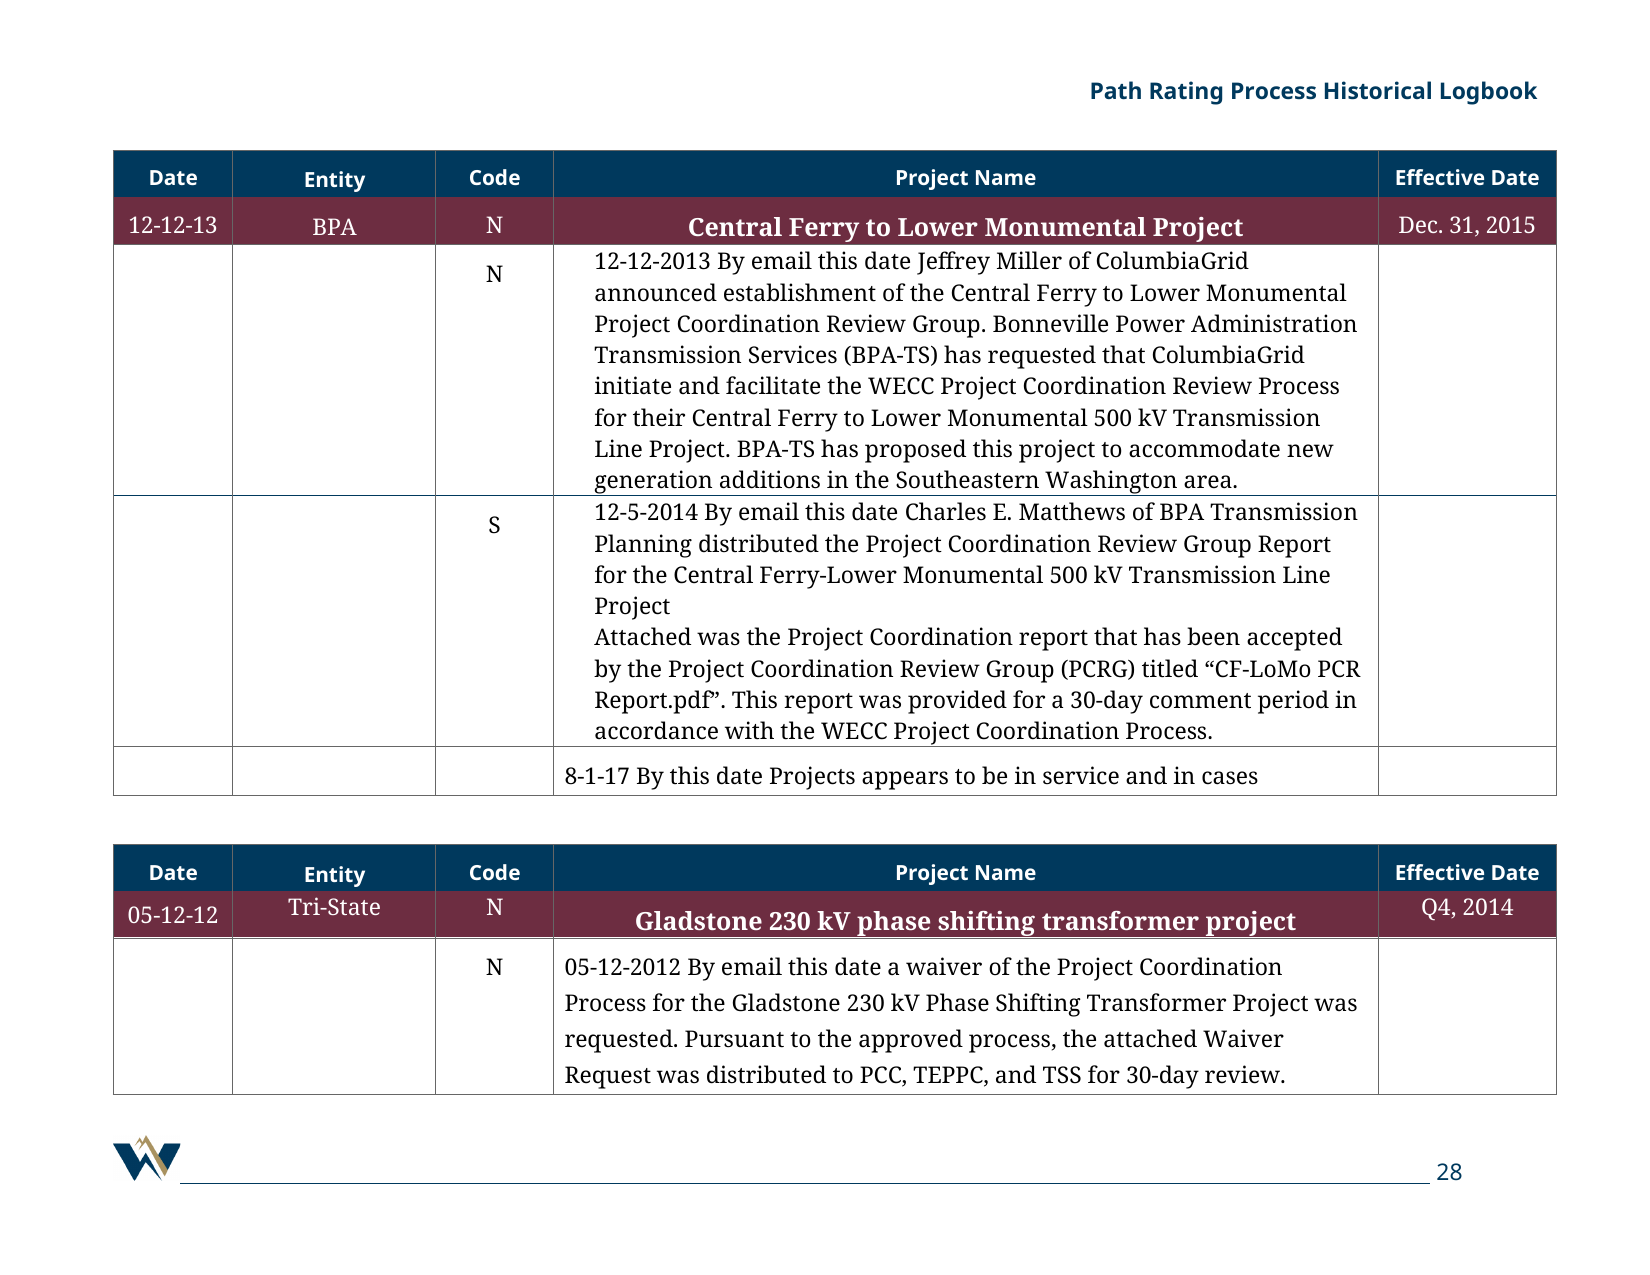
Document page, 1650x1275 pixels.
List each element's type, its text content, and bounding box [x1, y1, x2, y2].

table_header Entity [233, 845, 435, 890]
table_header Entity [233, 151, 435, 196]
table_cell [1379, 939, 1556, 1094]
table_cell [233, 747, 435, 795]
table_cell 05-12-2012 By email this date a waiver of the Project Coordination Process for the Gladstone 230 kV Phase Shifting Transformer Project was requested. Pursuant to the approved process, the attached Waiver Request was distributed to PCC, TEPPC, and TSS for 30-day review. [554, 939, 1378, 1094]
table_cell [1379, 747, 1556, 795]
table_cell 8-1-17 By this date Projects appears to be in service and in cases [554, 747, 1378, 795]
table_cell [1379, 245, 1556, 495]
table_cell Central Ferry to Lower Monumental Project [554, 197, 1378, 244]
table_cell 12-5-2014 By email this date Charles E. Matthews of BPA Transmission Planning distributed the Project Coordination Review Group Report for the Central Ferry-Lower Monumental 500 kV Transmission Line Project Attached was the Project Coordination report that has been accepted by the Project Coordination Review Group (PCRG) titled “CF-LoMo PCR Report.pdf”. This report was provided for a 30-day comment period in accordance with the WECC Project Coordination Process. [554, 496, 1378, 746]
table_cell [1379, 496, 1556, 746]
table_cell Dec. 31, 2015 [1379, 197, 1556, 244]
table_cell N [436, 245, 553, 495]
table_header Project Name [554, 151, 1378, 196]
table_cell BPA [233, 197, 435, 244]
table_header Date [114, 151, 232, 196]
table_cell [114, 939, 232, 1094]
table_cell N [436, 891, 553, 937]
table_cell [114, 747, 232, 795]
table_cell Q4, 2014 [1379, 891, 1556, 937]
table_cell [436, 747, 553, 795]
table_cell [233, 245, 435, 495]
picture [112, 1135, 181, 1181]
table_cell N [436, 197, 553, 244]
table_cell 05-12-12 [114, 891, 232, 937]
table_cell N [436, 939, 553, 1094]
table_cell 12-12-2013 By email this date Jeffrey Miller of ColumbiaGrid announced establishment of the Central Ferry to Lower Monumental Project Coordination Review Group. Bonneville Power Administration Transmission Services (BPA-TS) has requested that ColumbiaGrid initiate and facilitate the WECC Project Coordination Review Process for their Central Ferry to Lower Monumental 500 kV Transmission Line Project. BPA-TS has proposed this project to accommodate new generation additions in the Southeastern Washington area. [554, 245, 1378, 495]
table_header Code [436, 151, 553, 196]
table_header Code [436, 845, 553, 890]
table_cell [114, 245, 232, 495]
table_cell S [436, 496, 553, 746]
table_header Project Name [554, 845, 1378, 890]
table_header Effective Date [1379, 151, 1556, 196]
table_header Effective Date [1379, 845, 1556, 890]
table_cell [233, 496, 435, 746]
table_cell Tri-State [233, 891, 435, 937]
table_cell 12-12-13 [114, 197, 232, 244]
table_cell [233, 939, 435, 1094]
table_cell Gladstone 230 kV phase shifting transformer project [554, 891, 1378, 937]
table_cell [114, 496, 232, 746]
table_header Date [114, 845, 232, 890]
